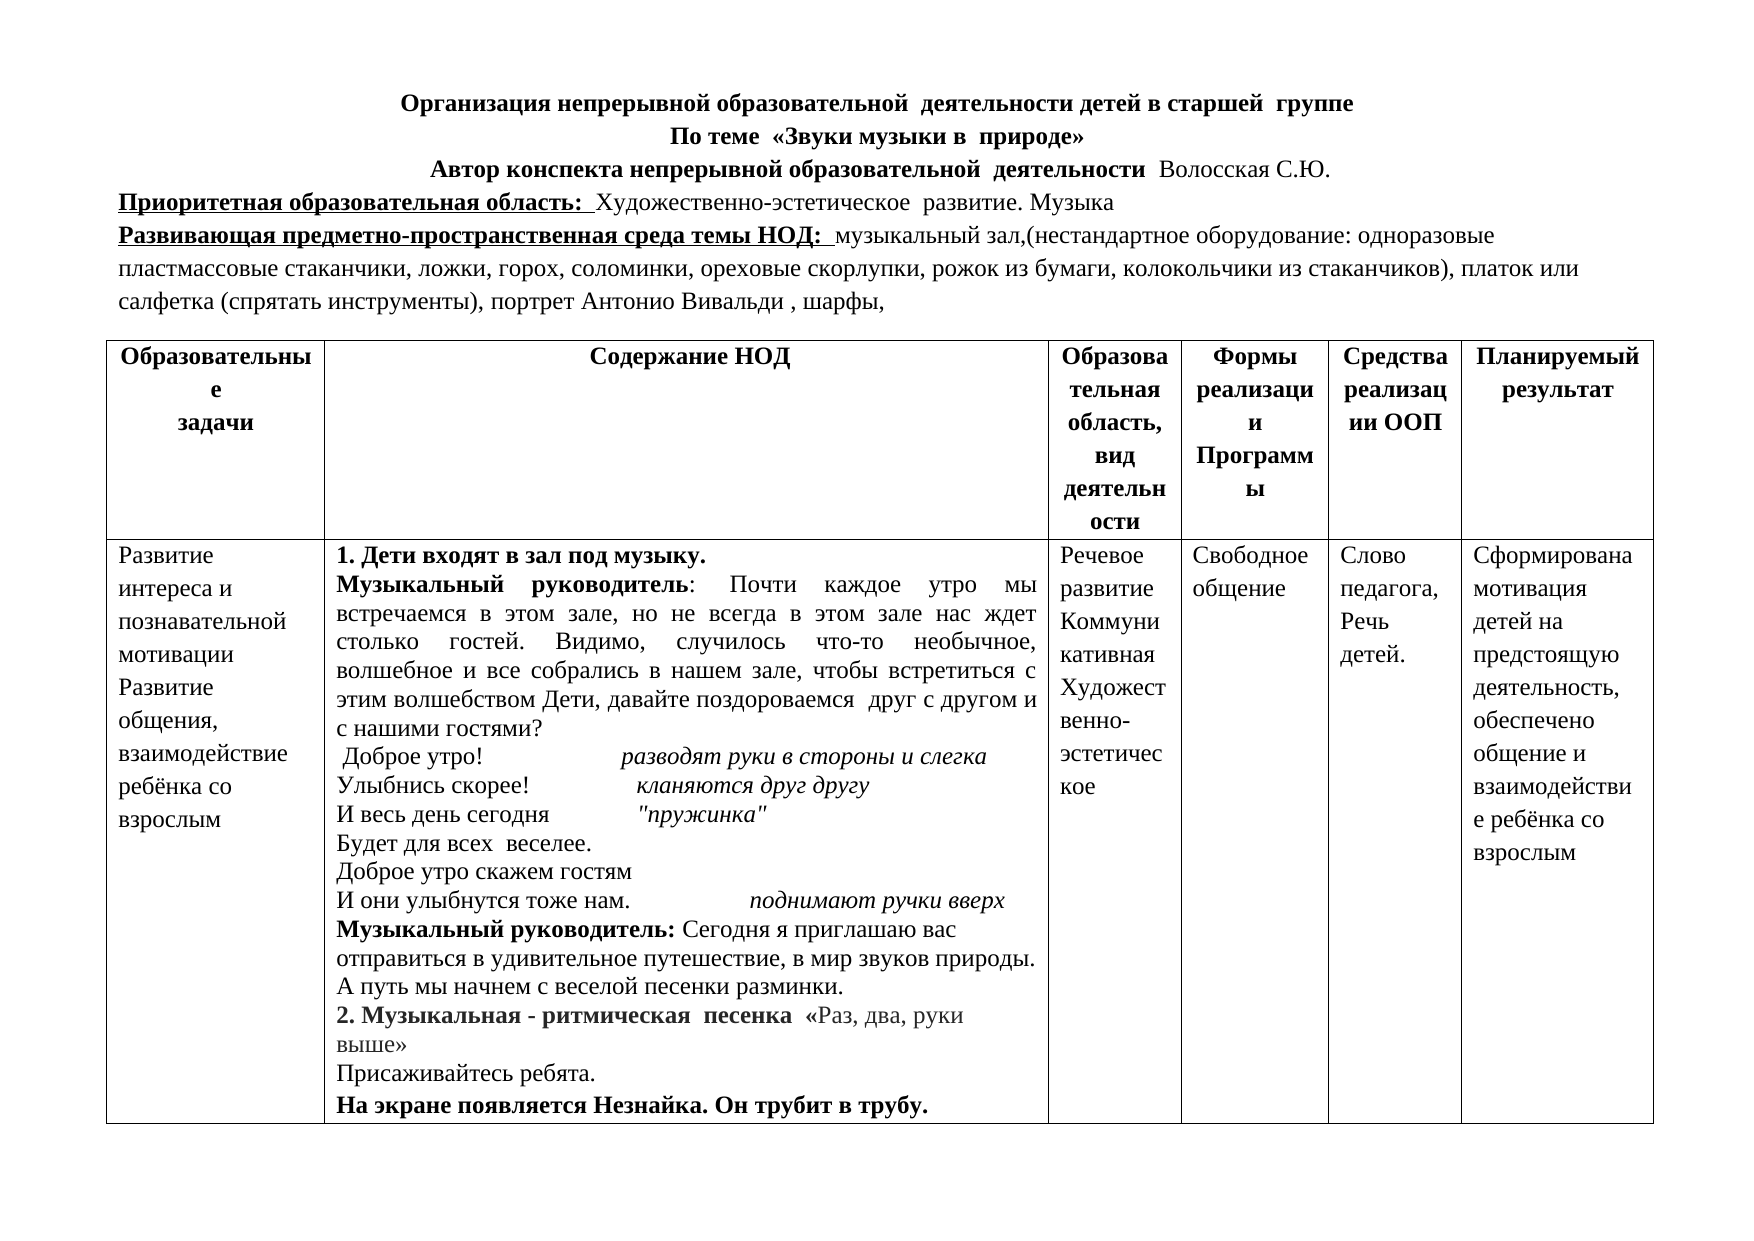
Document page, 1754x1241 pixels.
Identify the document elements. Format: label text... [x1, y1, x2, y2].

table_header Планируемый результат [1462, 341, 1653, 539]
text По теме «Звуки музыки в природе» [118, 121, 1636, 150]
text Развивающая предметно-пространственная среда темы НОД: музыкальный зал,(нестандартное оборудование: одноразовые пластмассовые стаканчики, ложки, горох, соломинки, ореховые скорлупки, рожок из бумаги, колокольчики из стаканчиков), платок или салфетка (спрятать инструменты), портрет Антонио Вивальди , шарфы, [118, 220, 1636, 315]
table_header Образовательные задачи [107, 341, 324, 539]
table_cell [107, 540, 324, 1123]
text Приоритетная образовательная область: Художественно-эстетическое развитие. Музыка [118, 187, 1636, 216]
table_header Средства реализации ООП [1329, 341, 1461, 539]
table_header Содержание НОД [325, 341, 1048, 539]
text Автор конспекта непрерывной образовательной деятельности Волосская С.Ю. [118, 154, 1636, 183]
table_header Образовательная область, вид деятельности [1049, 341, 1181, 539]
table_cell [325, 540, 1048, 1123]
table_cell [1049, 540, 1181, 1123]
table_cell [1462, 540, 1653, 1123]
table_header Формы реализации Программы [1182, 341, 1328, 539]
table_cell Свободное общение [1182, 540, 1328, 1123]
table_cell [1329, 540, 1461, 1123]
text Организация непрерывной образовательной деятельности детей в старшей группе [118, 88, 1636, 117]
